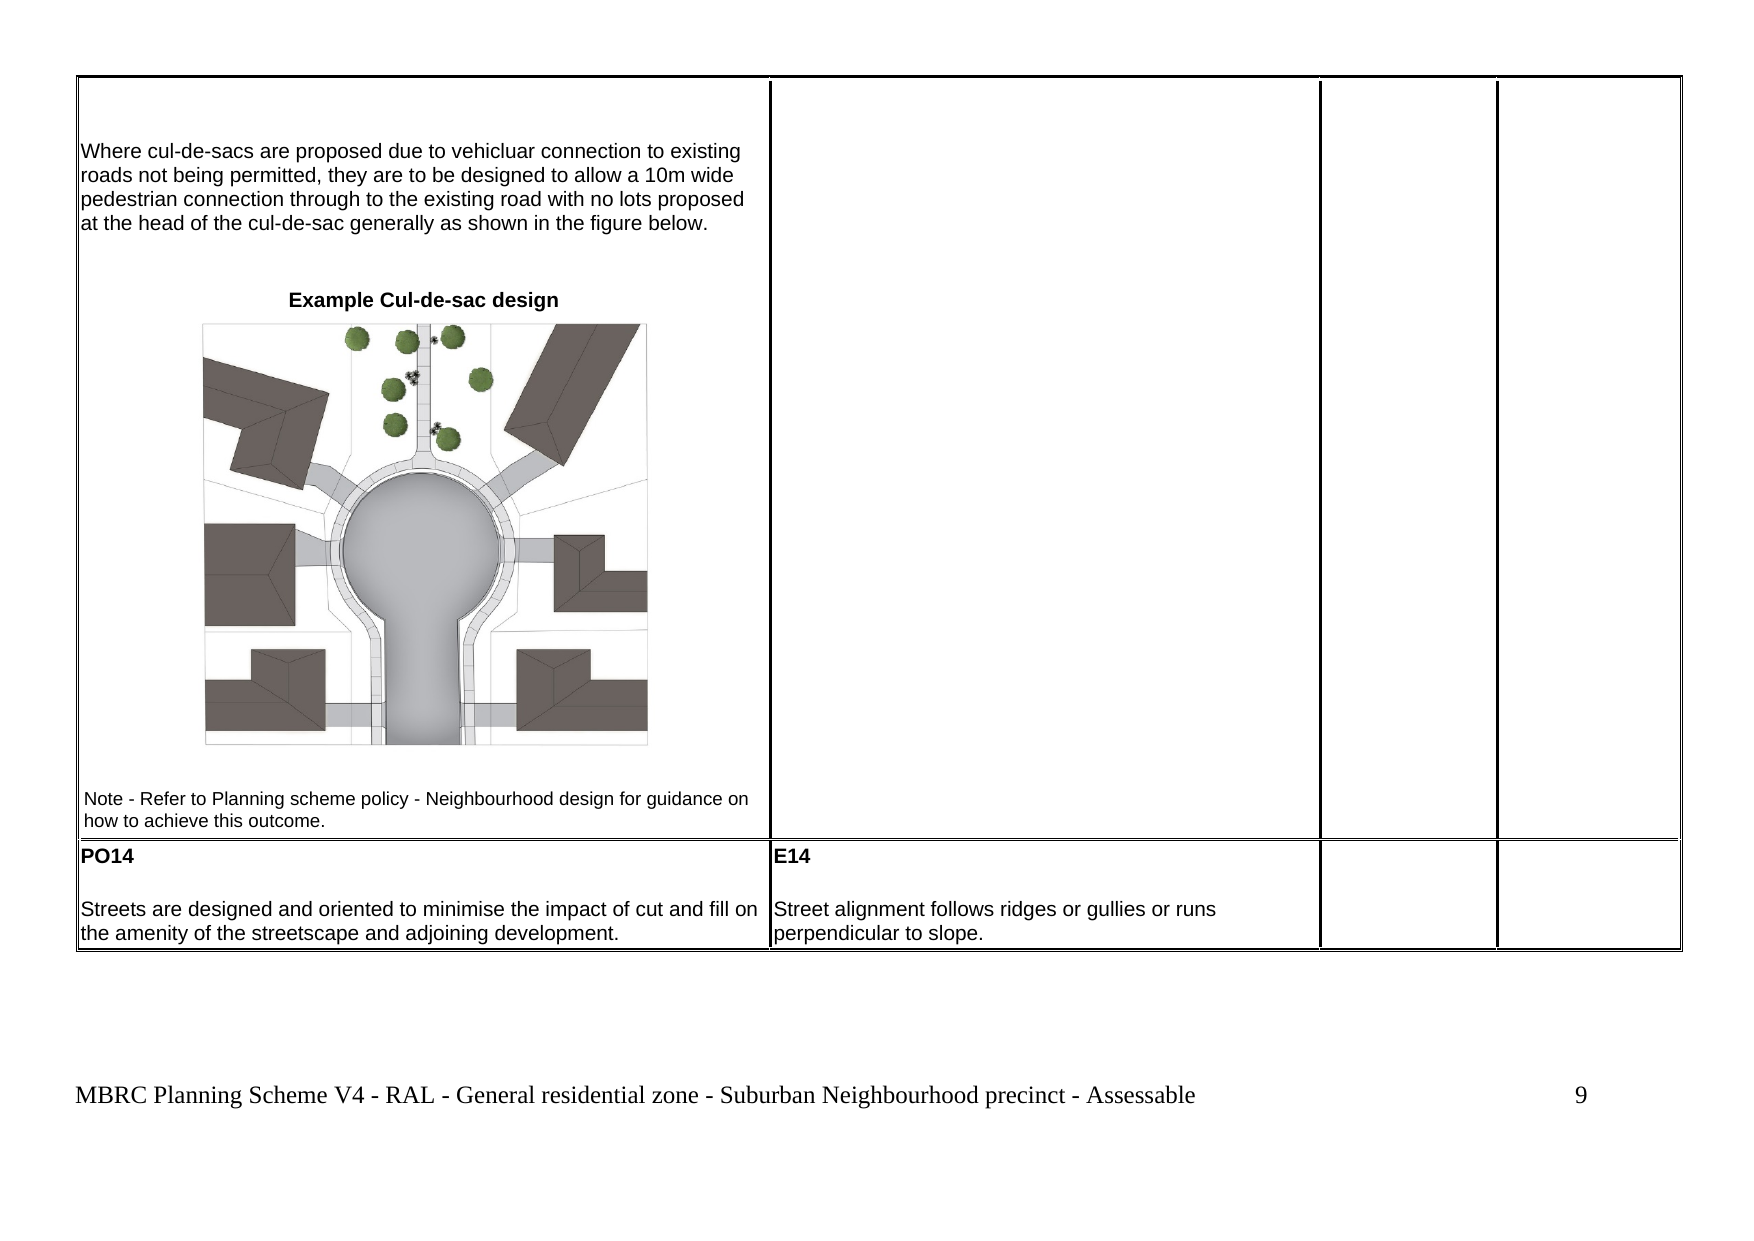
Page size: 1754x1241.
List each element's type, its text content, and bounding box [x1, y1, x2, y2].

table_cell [770, 77, 1320, 838]
table_cell [1497, 838, 1681, 948]
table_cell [79, 77, 770, 838]
table_cell [1497, 78, 1680, 838]
table_cell PO14 Streets are designed and oriented to minimise the impact of cut and fill on the amenity of the streetscape and adjoining development. [77, 838, 770, 948]
table_cell E14 Street alignment follows ridges or gullies or runs perpendicular to slope. [770, 841, 1320, 948]
table_cell [1320, 841, 1497, 948]
picture [187, 312, 660, 756]
table_cell [1320, 77, 1497, 838]
